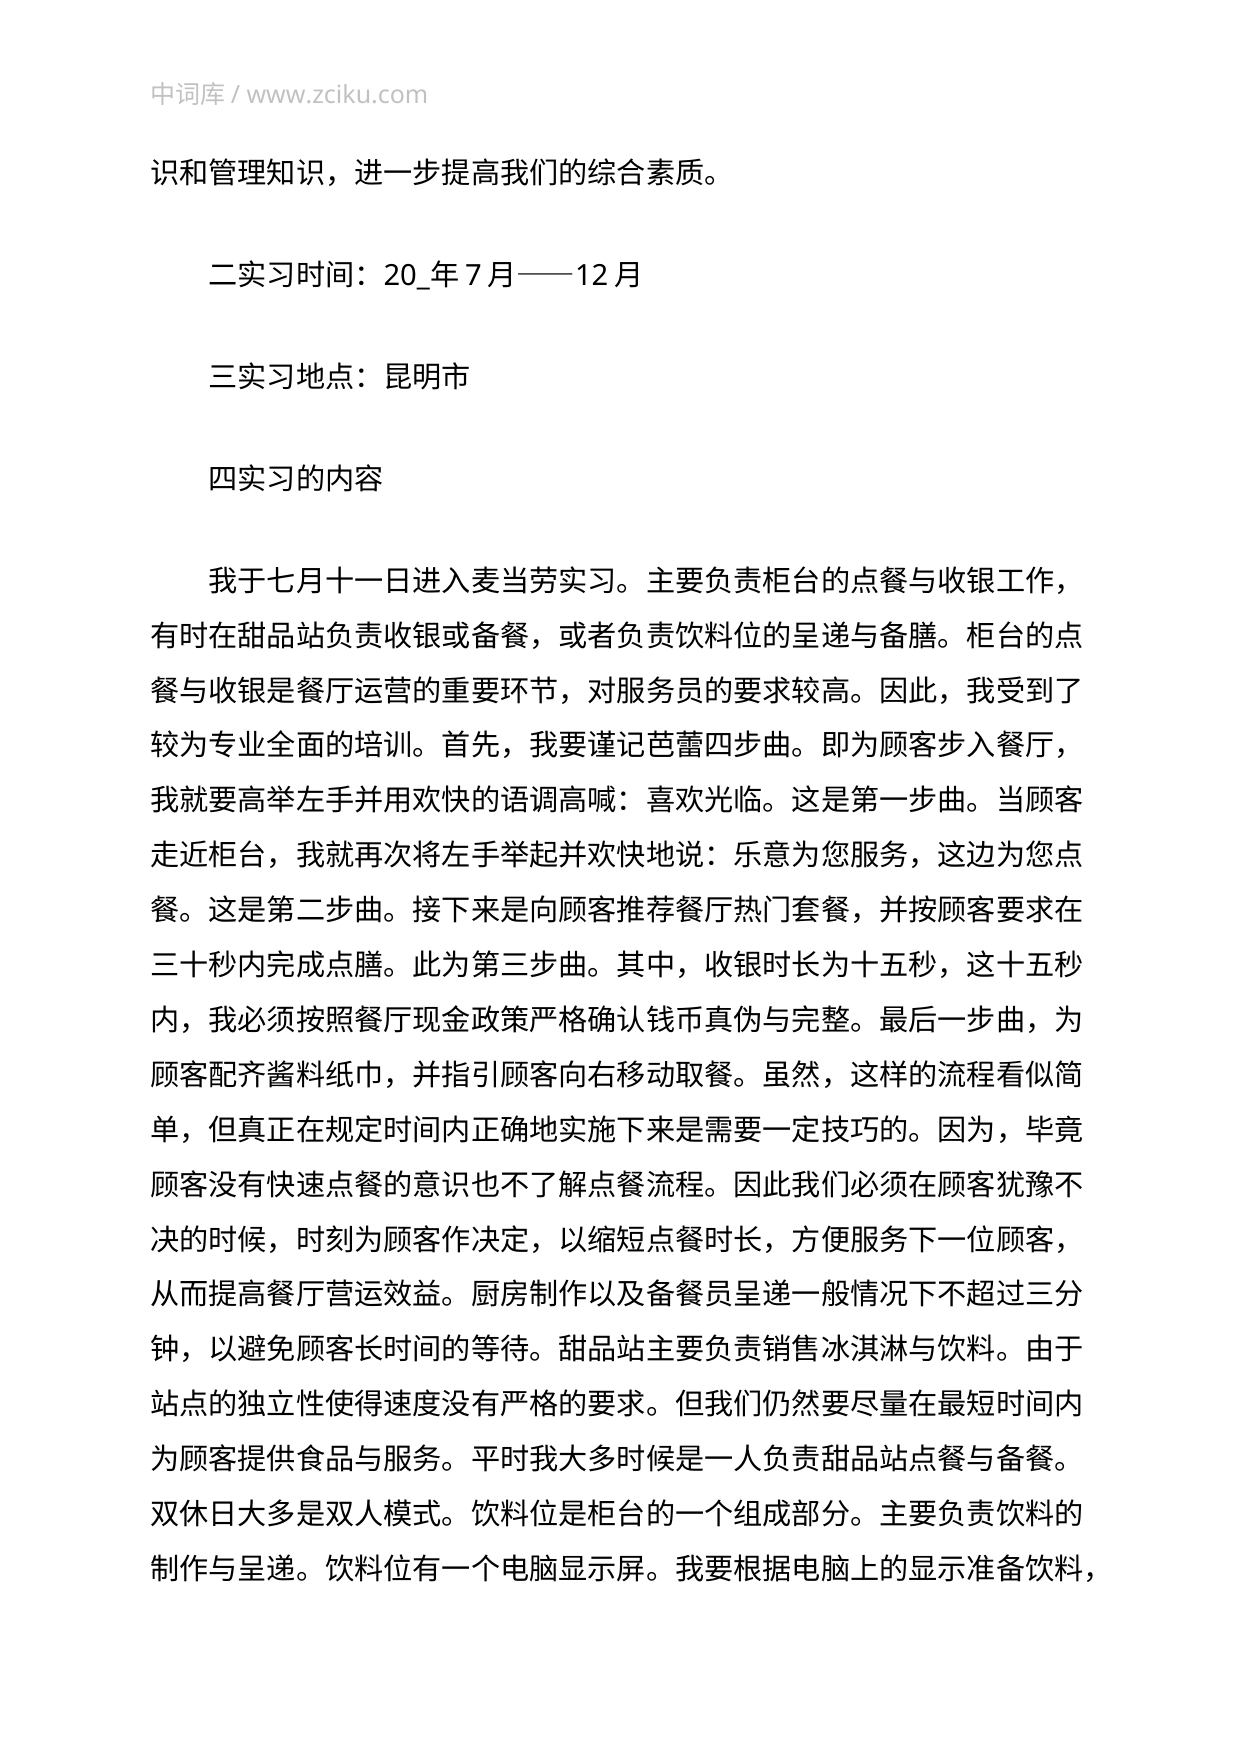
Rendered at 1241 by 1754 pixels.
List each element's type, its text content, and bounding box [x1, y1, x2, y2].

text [150, 557, 1090, 1588]
text 三实习地点：昆明市 [150, 354, 1090, 396]
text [150, 150, 1090, 192]
text 四实习的内容 [150, 456, 1090, 498]
text 二实习时间：20_年7月——12月 [150, 252, 1090, 294]
